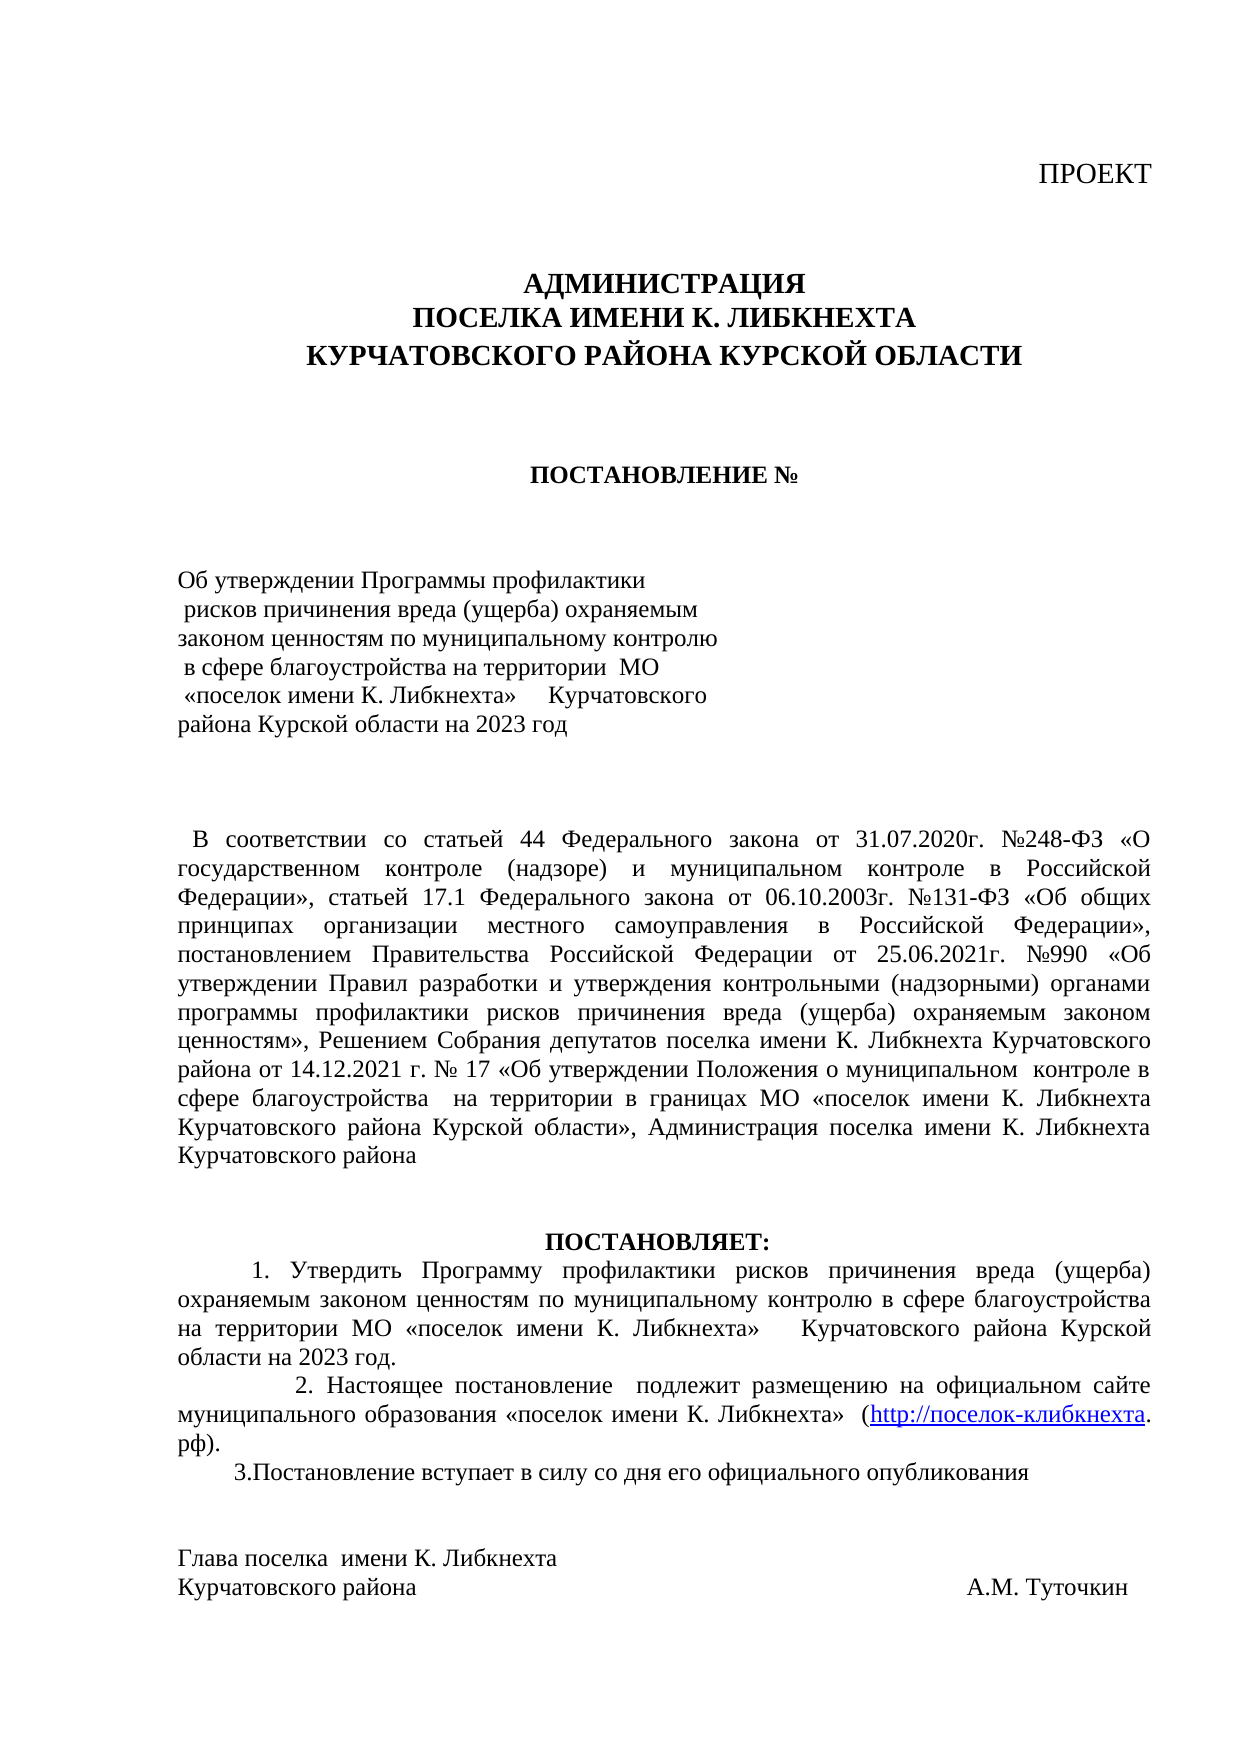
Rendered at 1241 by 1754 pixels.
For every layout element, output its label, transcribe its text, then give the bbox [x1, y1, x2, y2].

text ПОСТАНОВЛЕНИЕ № [177, 460, 1152, 488]
text «поселок имени К. Либкнехта» Курчатовского [177, 680, 1152, 709]
text В соответствии со статьей 44 Федерального закона от 31.07.2020г. №248-ФЗ «О государственном контроле (надзоре) и муниципальном контроле в Российской Федерации», статьей 17.1 Федерального закона от 06.10.2003г. №131-ФЗ «Об общих принципах организации местного самоуправления в Российской Федерации», постановлением Правительства Российской Федерации от 25.06.2021г. №990 «Об утверждении Правил разработки и утверждения контрольными (надзорными) органами программы профилактики рисков причинения вреда (ущерба) охраняемым законом ценностям», Решением Собрания депутатов поселка имени К. Либкнехта Курчатовского района от 14.12.2021 г. № 17 «Об утверждении Положения о муниципальном контроле в сфере благоустройства на территории в границах МО «поселок имени К. Либкнехта Курчатовского района Курской области», Администрация поселка имени К. Либкнехта Курчатовского района [177, 824, 1152, 1169]
text рисков причинения вреда (ущерба) охраняемым [177, 594, 1152, 623]
text ПОСЕЛКА ИМЕНИ К. ЛИБКНЕХТА [177, 300, 1152, 333]
text 2. Настоящее постановление подлежит размещению на официальном сайте муниципального образования «поселок имени К. Либкнехта» (http://поселок-клибкнехта. рф). [177, 1370, 1152, 1457]
text КУРЧАТОВСКОГО РАЙОНА КУРСКОЙ ОБЛАСТИ [177, 338, 1152, 372]
text Курчатовского района А.М. Туточкин [177, 1572, 1148, 1600]
text Глава поселка имени К. Либкнехта [177, 1543, 1148, 1572]
text Об утверждении Программы профилактики [177, 565, 1152, 594]
text района Курской области на 2023 год [177, 709, 1152, 738]
text 1. Утвердить Программу профилактики рисков причинения вреда (ущерба) охраняемым законом ценностям по муниципальному контролю в сфере благоустройства на территории МО «поселок имени К. Либкнехта» Курчатовского района Курской области на 2023 год. [177, 1255, 1152, 1370]
text законом ценностям по муниципальному контролю [177, 623, 1152, 652]
text в сфере благоустройства на территории МО [177, 652, 1152, 680]
text АДМИНИСТРАЦИЯ [177, 266, 1152, 300]
text 3.Постановление вступает в силу со дня его официального опубликования [233, 1457, 1152, 1485]
text ПРОЕКТ [177, 157, 1152, 190]
text ПОСТАНОВЛЯЕТ: [177, 1227, 1152, 1255]
